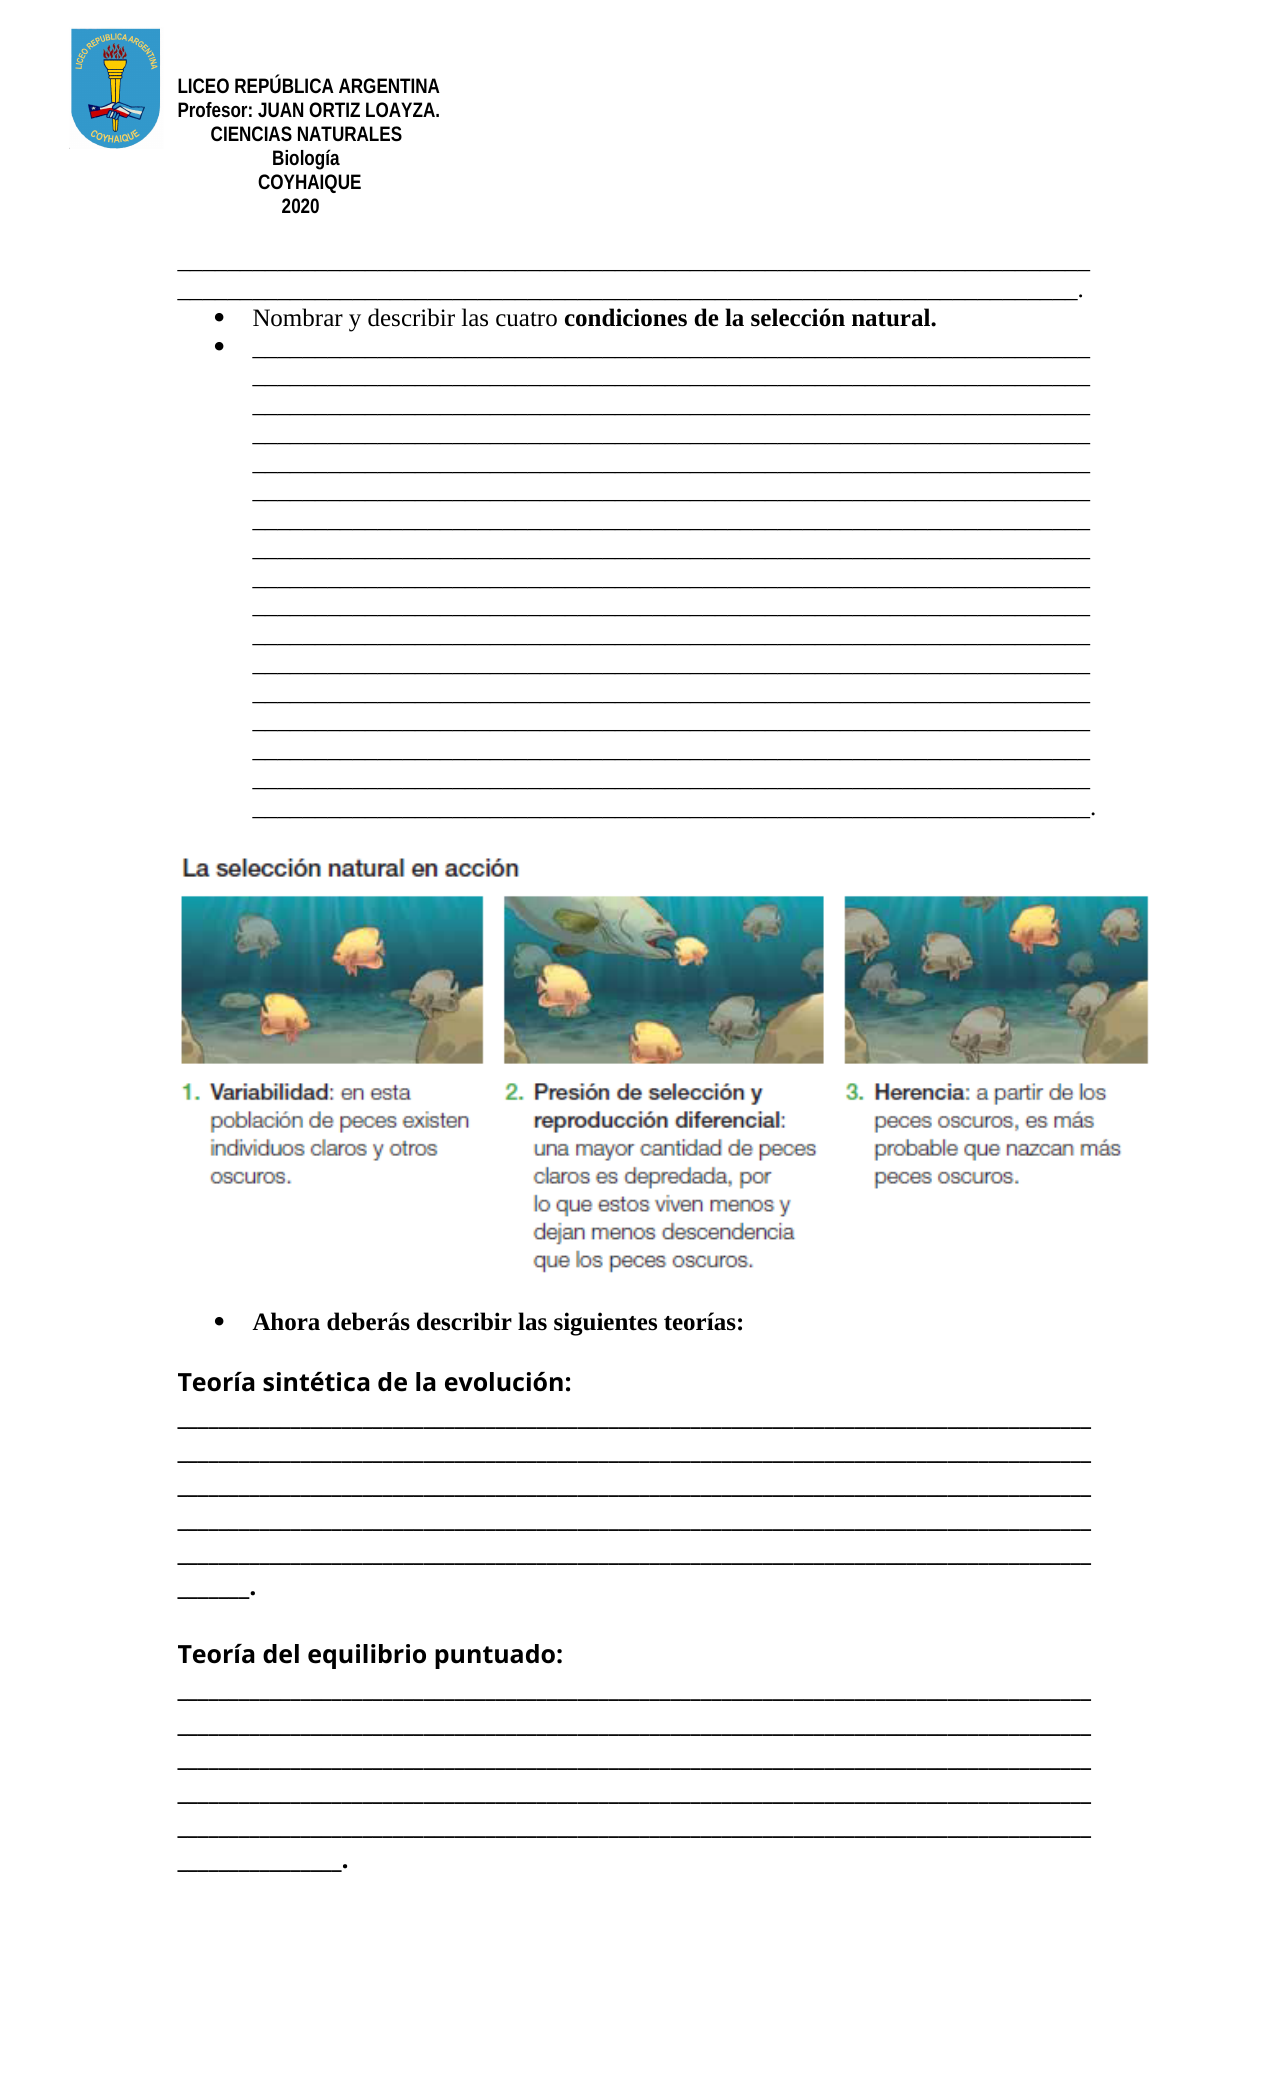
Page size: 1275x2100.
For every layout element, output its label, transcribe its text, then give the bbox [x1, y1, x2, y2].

list Ahora deberás describir las siguientes teorías: [215, 1307, 1098, 1336]
list ___________________________________________________________________________________________________________________________________________________________________________________________________________________________________________________________________________________________________________________________________________________________________________________________________________________________________________________________________________________________________________________________________________________________________________________________________________________________________________________________________________________________________________________________________________________________________________________________________________________________________________________________________________________________________________________________________________________________________________________________________________________________________________________________________________________________________________________________________________________________________________________. [215, 332, 1098, 821]
text Teoría del equilibrio puntuado: [177, 1637, 1098, 1671]
text _____________________________________________________________________________________________________________________________________________________________________________________________________________________________________________________________________________________________________________________________________________________________________________________________________________________________________________________________________________. [177, 1671, 1098, 1876]
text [177, 246, 1098, 303]
text Teoría sintética de la evolución: ____________________________________________________________________________________________________________________________________________________________________________________________________________________________________________________________________________________________________________________________________________________________________________________________________________________________________________________________________. [177, 1364, 1098, 1603]
picture [177, 849, 1158, 1279]
list Nombrar y describir las cuatro condiciones de la selección natural. [215, 303, 1098, 332]
picture [69, 27, 164, 149]
